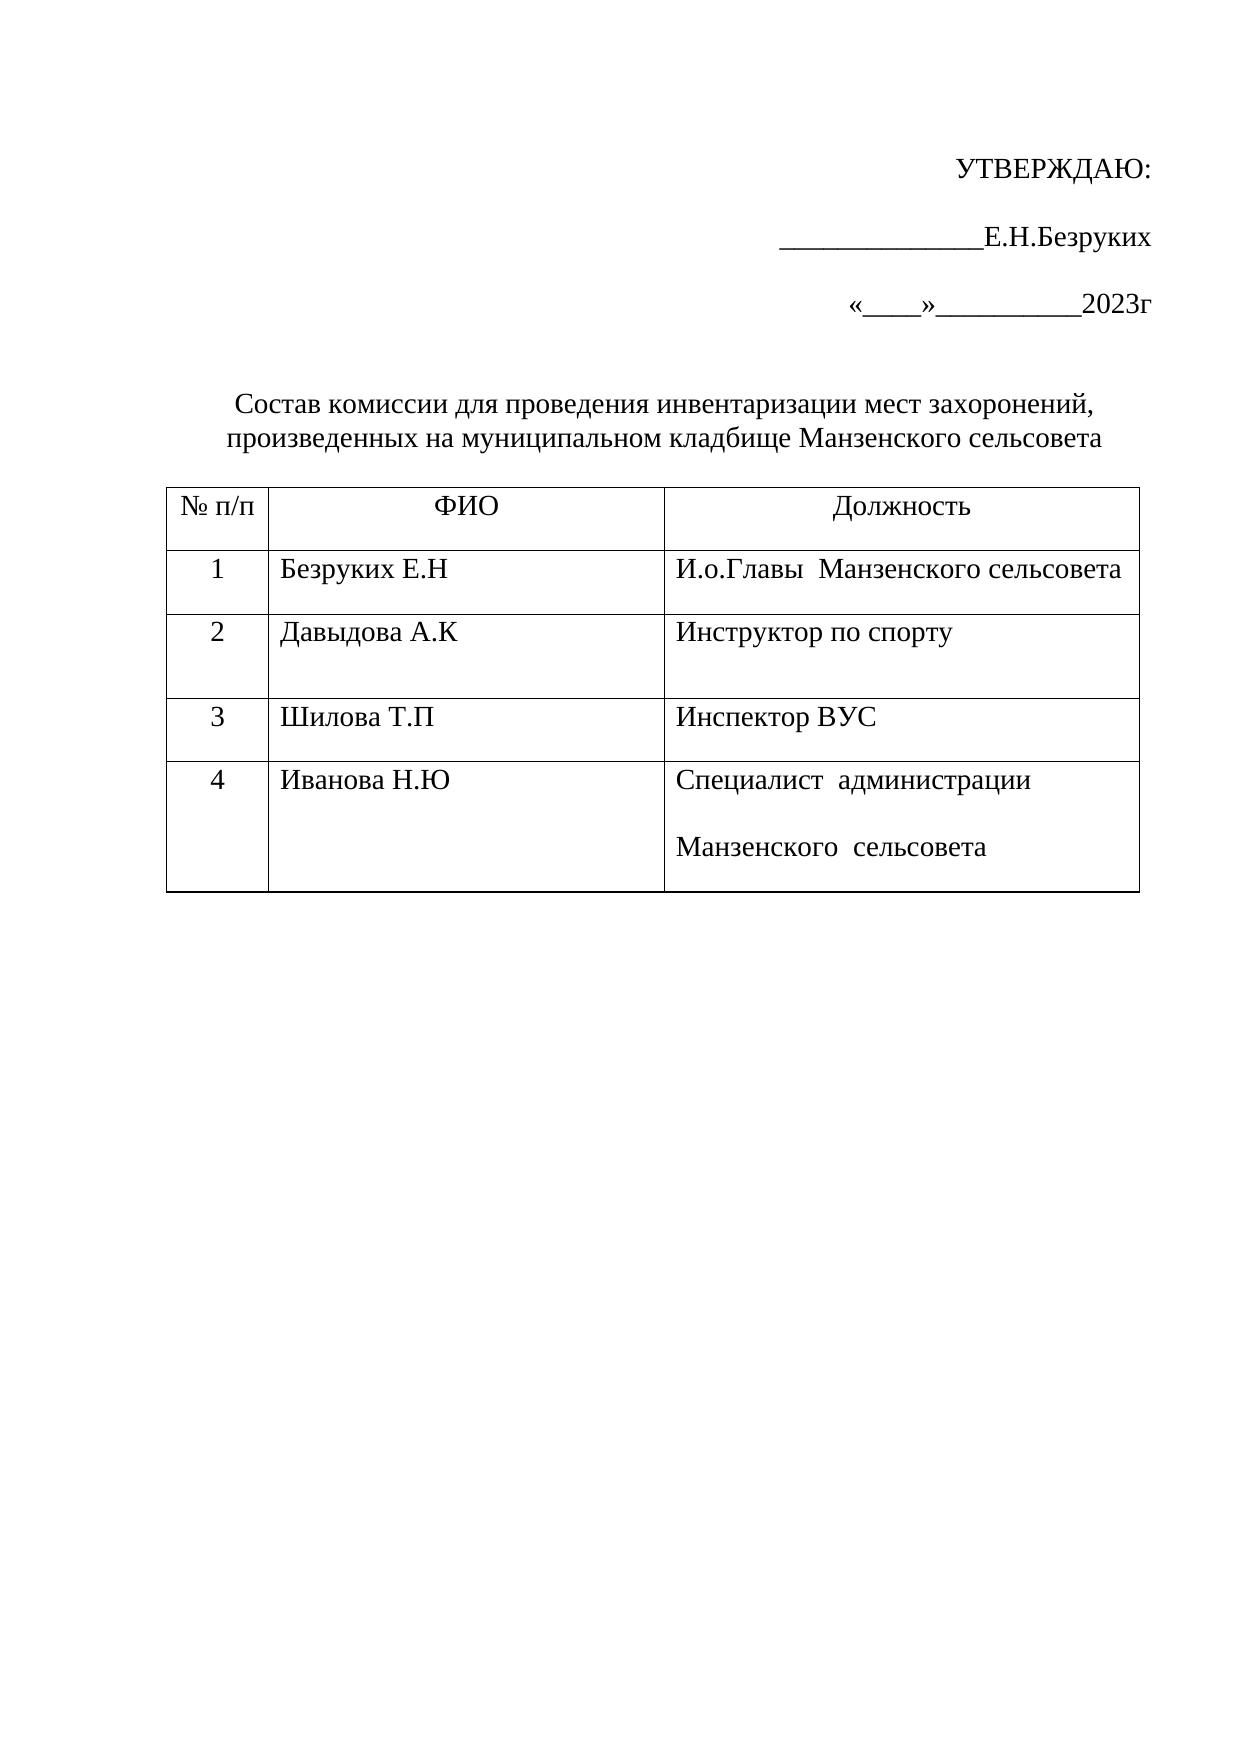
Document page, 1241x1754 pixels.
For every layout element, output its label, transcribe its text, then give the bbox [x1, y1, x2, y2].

text Состав комиссии для проведения инвентаризации мест захоронений, произведенных на муниципальном кладбище Манзенского сельсовета [177, 386, 1152, 453]
table_header Должность [665, 488, 1139, 550]
table_cell Давыдова А.К [269, 615, 664, 698]
table_cell Иванова Н.Ю [269, 762, 664, 891]
table_cell Безруких Е.Н [269, 551, 664, 613]
table_cell Инспектор ВУС [665, 699, 1139, 761]
table_cell Шилова Т.П [269, 699, 664, 761]
table_header ФИО [269, 488, 664, 550]
table_cell 3 [167, 699, 268, 761]
table_cell 2 [167, 615, 268, 698]
table_cell 4 [167, 762, 268, 891]
text УТВЕРЖДАЮ: [177, 152, 1152, 185]
table_cell И.о.Главы Манзенского сельсовета [665, 551, 1139, 613]
text ______________Е.Н.Безруких [177, 219, 1152, 252]
text «____»__________2023г [177, 286, 1152, 319]
table_header № п/п [167, 488, 268, 550]
table_cell Специалист администрации Манзенского сельсовета [665, 762, 1139, 891]
table_cell Инструктор по спорту [665, 615, 1139, 698]
table_cell 1 [167, 551, 268, 613]
